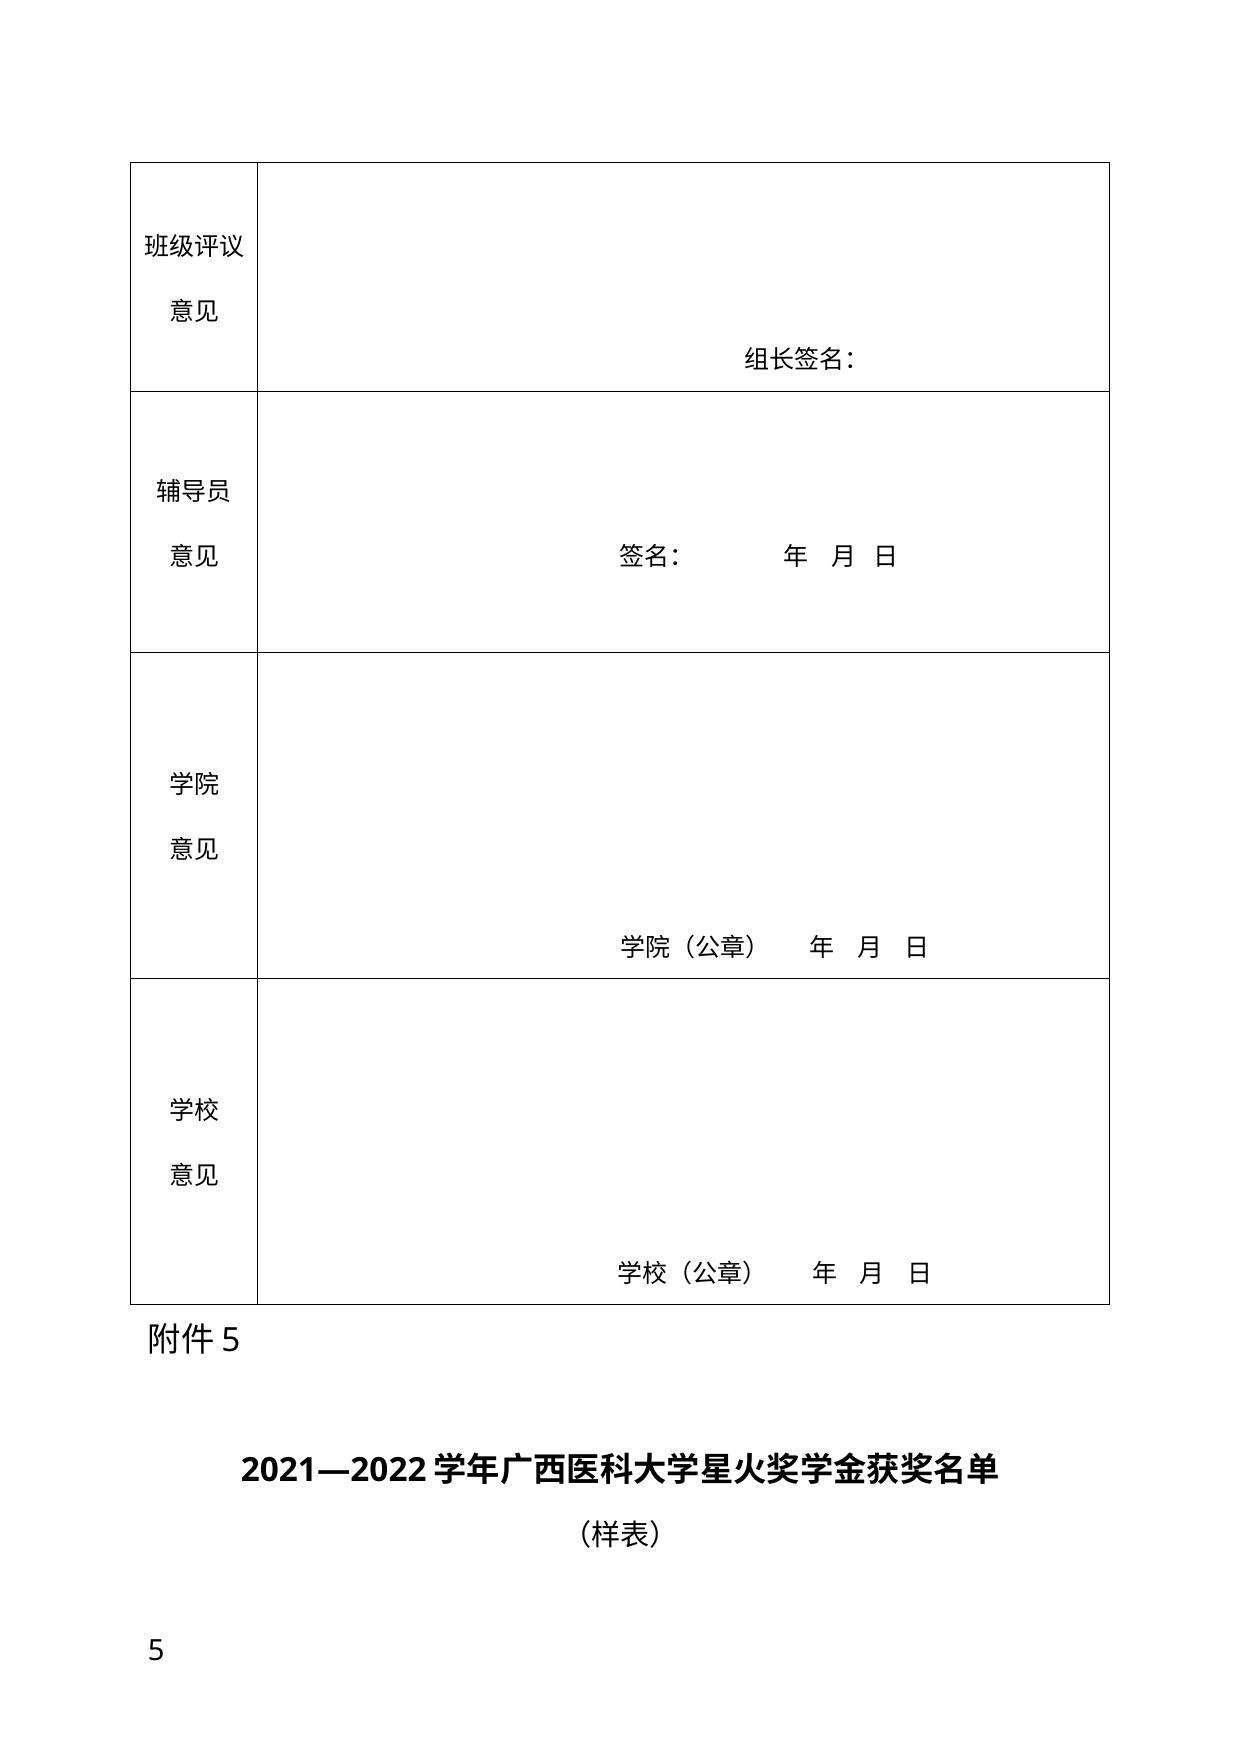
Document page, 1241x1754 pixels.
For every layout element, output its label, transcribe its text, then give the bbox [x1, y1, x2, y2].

table_cell 组长签名： [258, 163, 1109, 391]
table_cell 学院（公章） 年 月 日 [258, 653, 1109, 978]
table_cell 学校 意见 [131, 979, 257, 1304]
table_cell 班级评议 意见 [131, 163, 257, 391]
text 2021—2022学年广西医科大学星火奖学金获奖名单 [148, 1435, 1093, 1500]
table_cell 辅导员 意见 [131, 392, 257, 652]
text （样表） [148, 1500, 1093, 1565]
table_cell 学院 意见 [131, 653, 257, 978]
text 附件5 [148, 1305, 1093, 1370]
table_cell 学校（公章） 年 月 日 [258, 979, 1109, 1304]
table_cell 签名： 年 月 日 [258, 392, 1109, 652]
